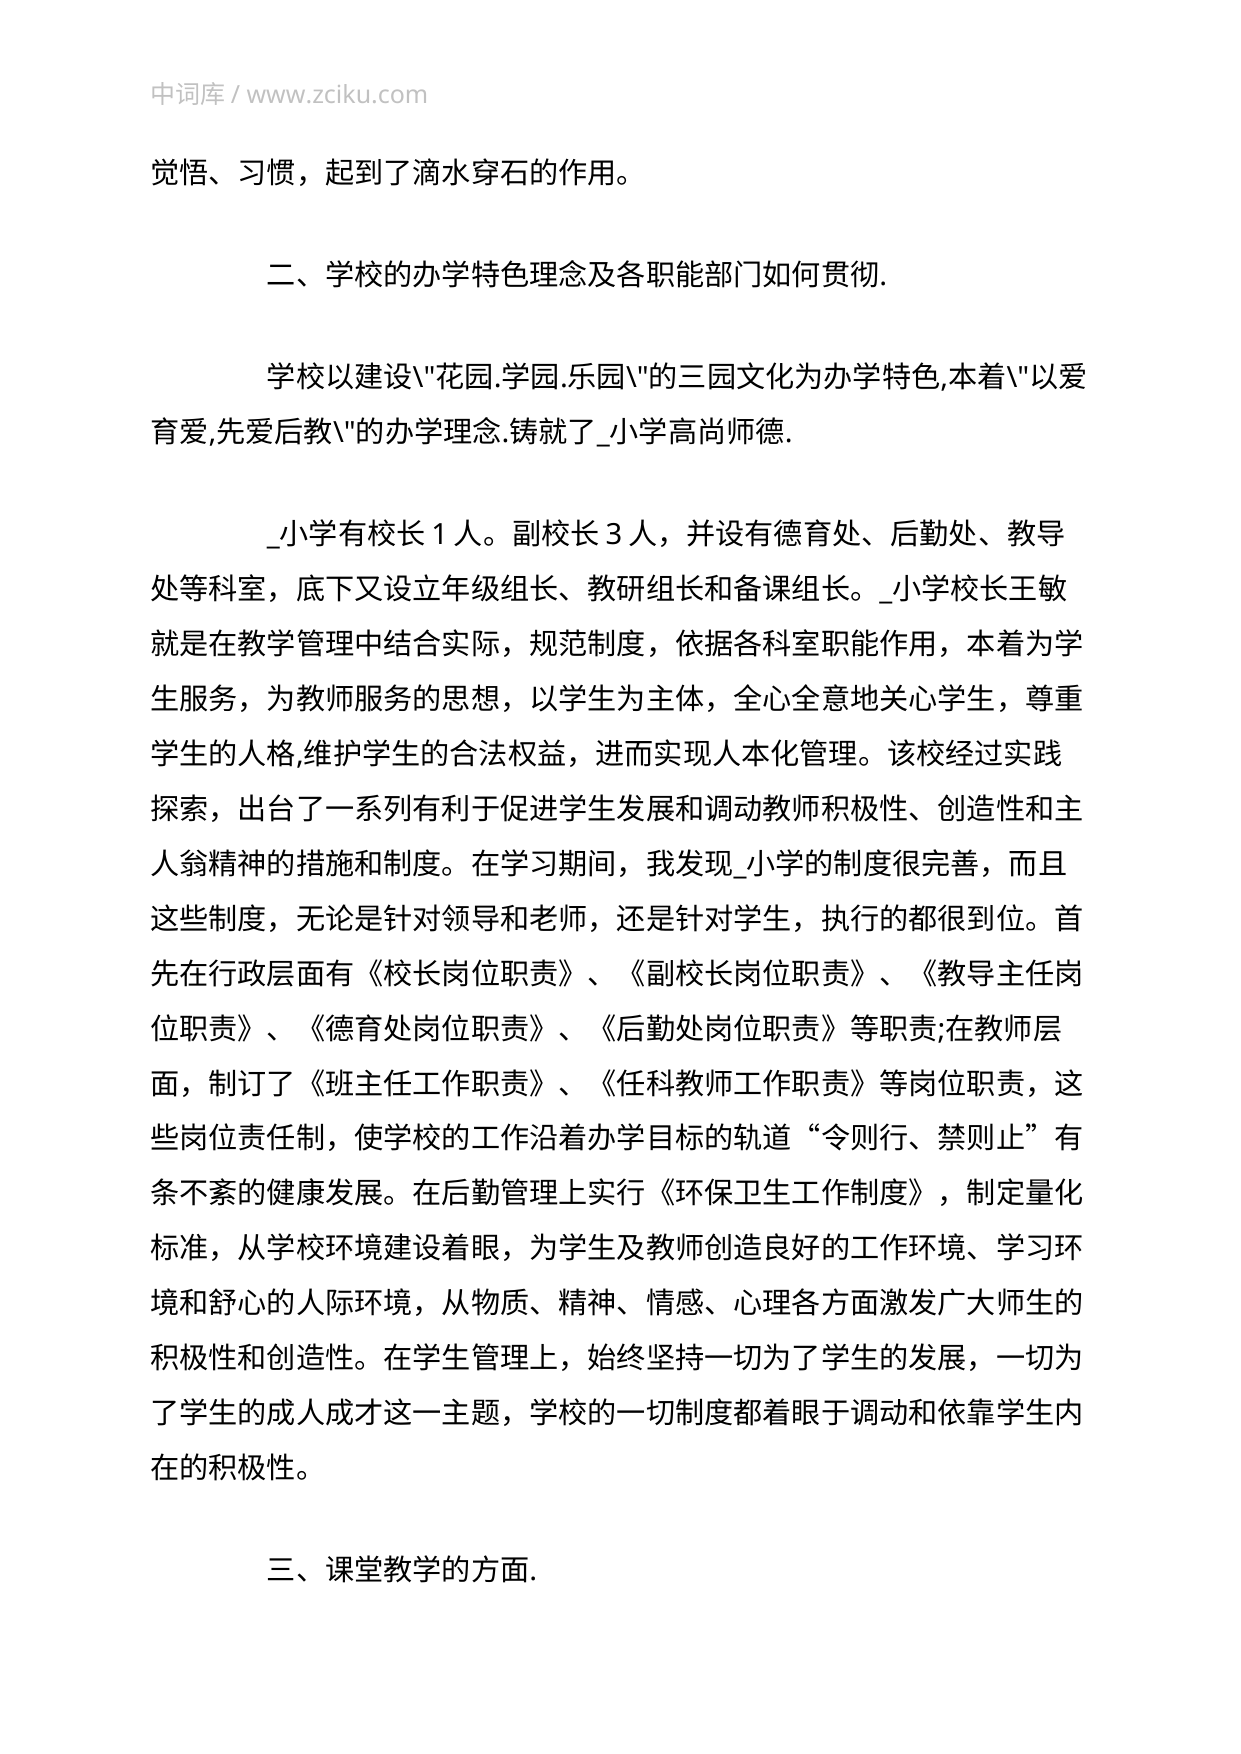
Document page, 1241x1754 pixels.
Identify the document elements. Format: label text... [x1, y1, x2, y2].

text 三、课堂教学的方面. [150, 1546, 1090, 1589]
text 学校以建设\"花园.学园.乐园\"的三园文化为办学特色,本着\"以爱育爱,先爱后教\"的办学理念.铸就了_小学高尚师德. [150, 354, 1090, 451]
text _小学有校长1人。副校长3人，并设有德育处、后勤处、教导处等科室，底下又设立年级组长、教研组长和备课组长。_小学校长王敏就是在教学管理中结合实际，规范制度，依据各科室职能作用，本着为学生服务，为教师服务的思想，以学生为主体，全心全意地关心学生，尊重学生的人格,维护学生的合法权益，进而实现人本化管理。该校经过实践探索，出台了一系列有利于促进学生发展和调动教师积极性、创造性和主人翁精神的措施和制度。在学习期间，我发现_小学的制度很完善，而且这些制度，无论是针对领导和老师，还是针对学生，执行的都很到位。首先在行政层面有《校长岗位职责》、《副校长岗位职责》、《教导主任岗位职责》、《德育处岗位职责》、《后勤处岗位职责》等职责;在教师层面，制订了《班主任工作职责》、《任科教师工作职责》等岗位职责，这些岗位责任制，使学校的工作沿着办学目标的轨道“令则行、禁则止”有条不紊的健康发展。在后勤管理上实行《环保卫生工作制度》，制定量化标准，从学校环境建设着眼，为学生及教师创造良好的工作环境、学习环境和舒心的人际环境，从物质、精神、情感、心理各方面激发广大师生的积极性和创造性。在学生管理上，始终坚持一切为了学生的发展，一切为了学生的成人成才这一主题，学校的一切制度都着眼于调动和依靠学生内在的积极性。 [150, 511, 1090, 1487]
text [150, 150, 1090, 192]
text 二、学校的办学特色理念及各职能部门如何贯彻. [150, 252, 1090, 294]
